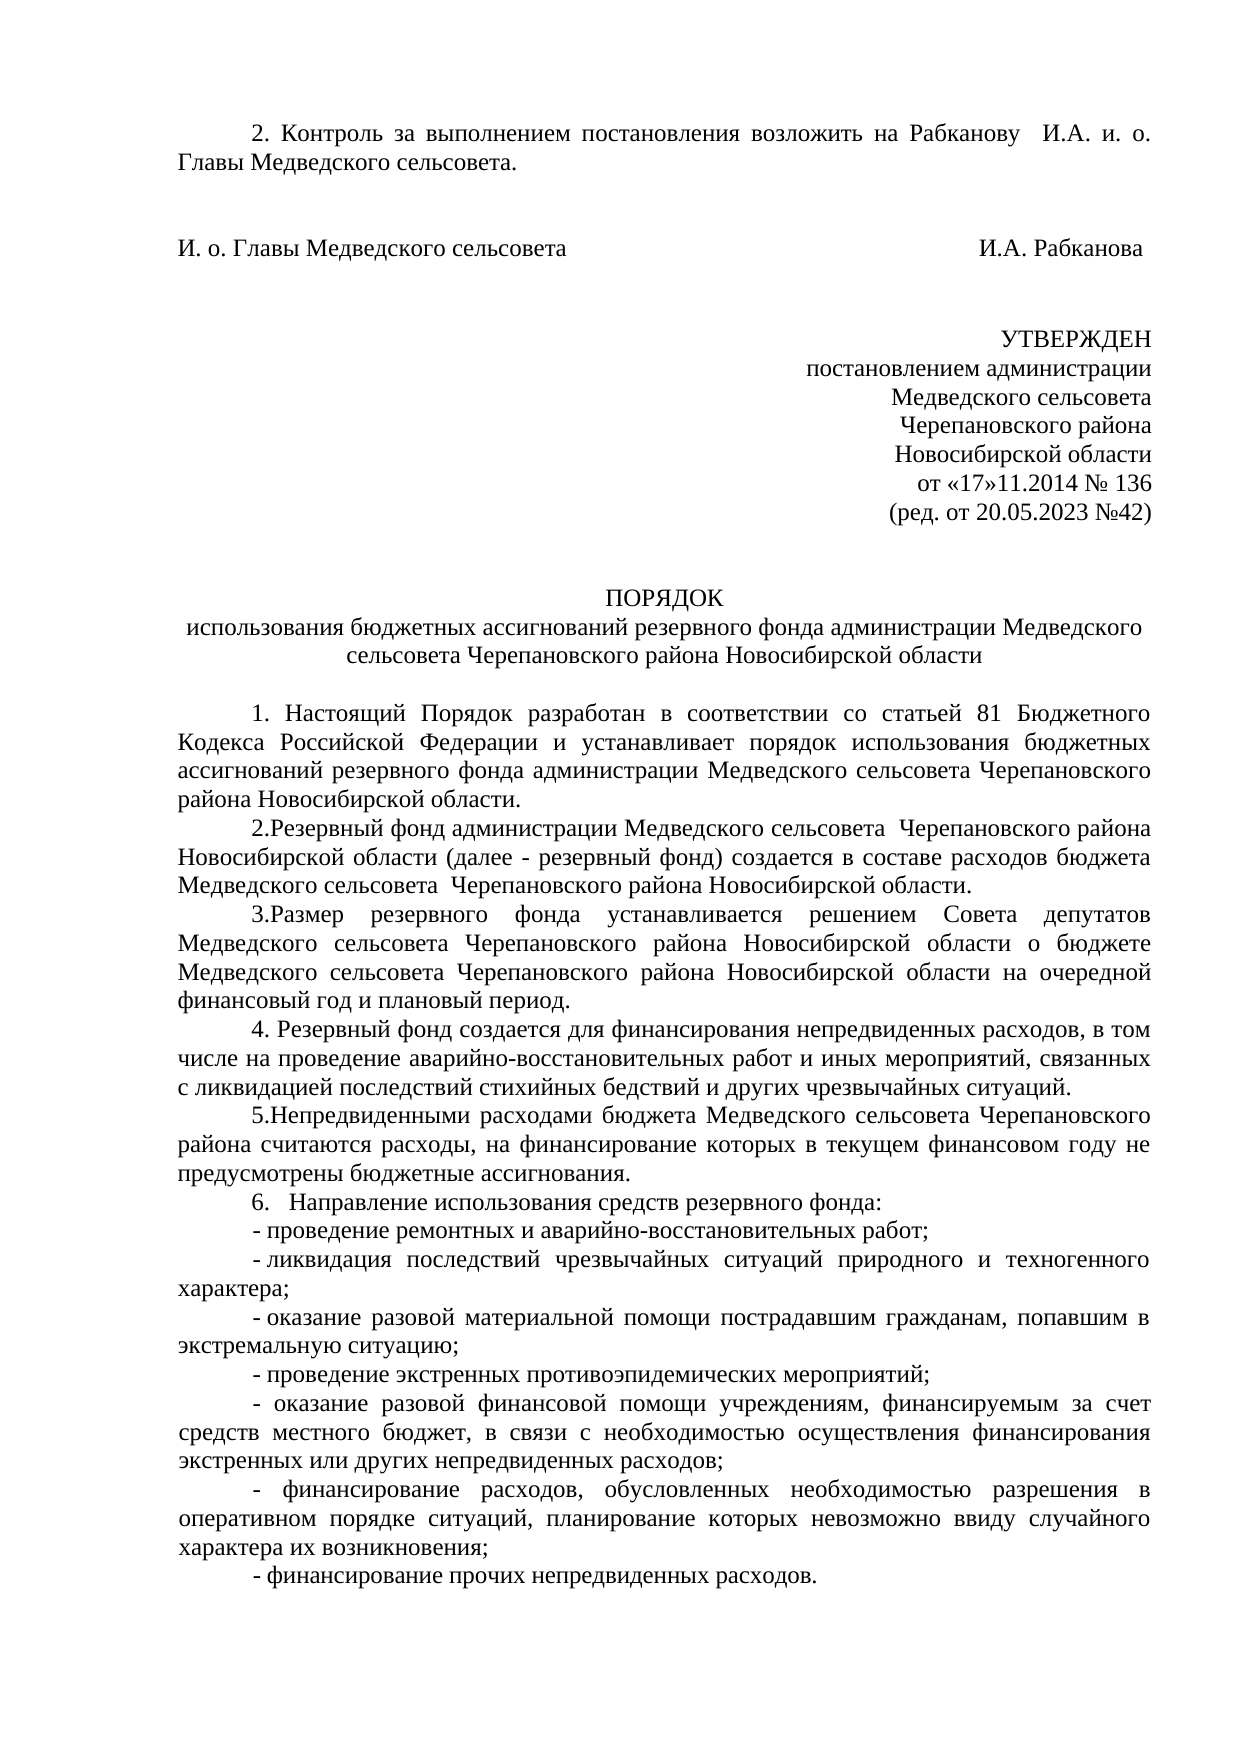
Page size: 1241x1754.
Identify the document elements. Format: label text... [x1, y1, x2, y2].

text 2. Контроль за выполнением постановления возложить на Рабканову И.А. и. о. Главы Медведского сельсовета. [177, 118, 1152, 176]
text использования бюджетных ассигнований резервного фонда администрации Медведского сельсовета Черепановского района Новосибирской области [177, 612, 1152, 669]
text от «17»11.2014 № 136 [177, 468, 1152, 497]
text 5.Непредвиденными расходами бюджета Медведского сельсовета Черепановского района считаются расходы, на финансирование которых в текущем финансовом году не предусмотрены бюджетные ассигнования. [177, 1100, 1152, 1187]
text постановлением администрации [177, 353, 1152, 382]
text УТВЕРЖДЕН [177, 324, 1152, 353]
list проведение ремонтных и аварийно-восстановительных работ; [252, 1215, 1152, 1244]
text 4. Резервный фонд создается для финансирования непредвиденных расходов, в том числе на проведение аварийно-восстановительных работ и иных мероприятий, связанных с ликвидацией последствий стихийных бедствий и других чрезвычайных ситуаций. [177, 1014, 1152, 1100]
text (ред. от 20.05.2023 №42) [177, 497, 1152, 525]
text 2.Резервный фонд администрации Медведского сельсовета Черепановского района Новосибирской области (далее - резервный фонд) создается в составе расходов бюджета Медведского сельсовета Черепановского района Новосибирской области. [177, 813, 1152, 899]
text 1. Настоящий Порядок разработан в соответствии со статьей 81 Бюджетного Кодекса Российской Федерации и устанавливает порядок использования бюджетных ассигнований резервного фонда администрации Медведского сельсовета Черепановского района Новосибирской области. [177, 698, 1152, 813]
text Медведского сельсовета [177, 382, 1152, 410]
text 3.Размер резервного фонда устанавливается решением Совета депутатов Медведского сельсовета Черепановского района Новосибирской области о бюджете Медведского сельсовета Черепановского района Новосибирской области на очередной финансовый год и плановый период. [177, 899, 1152, 1014]
text Новосибирской области [177, 439, 1152, 468]
text 6. Направление использования средств резервного фонда: [177, 1187, 1152, 1215]
text Черепановского района [177, 410, 1152, 439]
text - финансирование прочих непредвиденных расходов. [253, 1560, 1152, 1589]
text - оказание разовой финансовой помощи учреждениям, финансируемым за счет средств местного бюджет, в связи с необходимостью осуществления финансирования экстренных или других непредвиденных расходов; [178, 1388, 1152, 1474]
text И. о. Главы Медведского сельсовета И.А. Рабканова [177, 233, 1152, 262]
list проведение экстренных противоэпидемических мероприятий; [252, 1359, 1152, 1388]
list оказание разовой материальной помощи пострадавшим гражданам, попавшим в экстремальную ситуацию; [178, 1302, 1151, 1359]
text - финансирование расходов, обусловленных необходимостью разрешения в оперативном порядке ситуаций, планирование которых невозможно ввиду случайного характера их возникновения; [178, 1474, 1151, 1560]
text ПОРЯДОК [177, 583, 1152, 612]
list ликвидация последствий чрезвычайных ситуаций природного и техногенного характера; [178, 1244, 1151, 1302]
